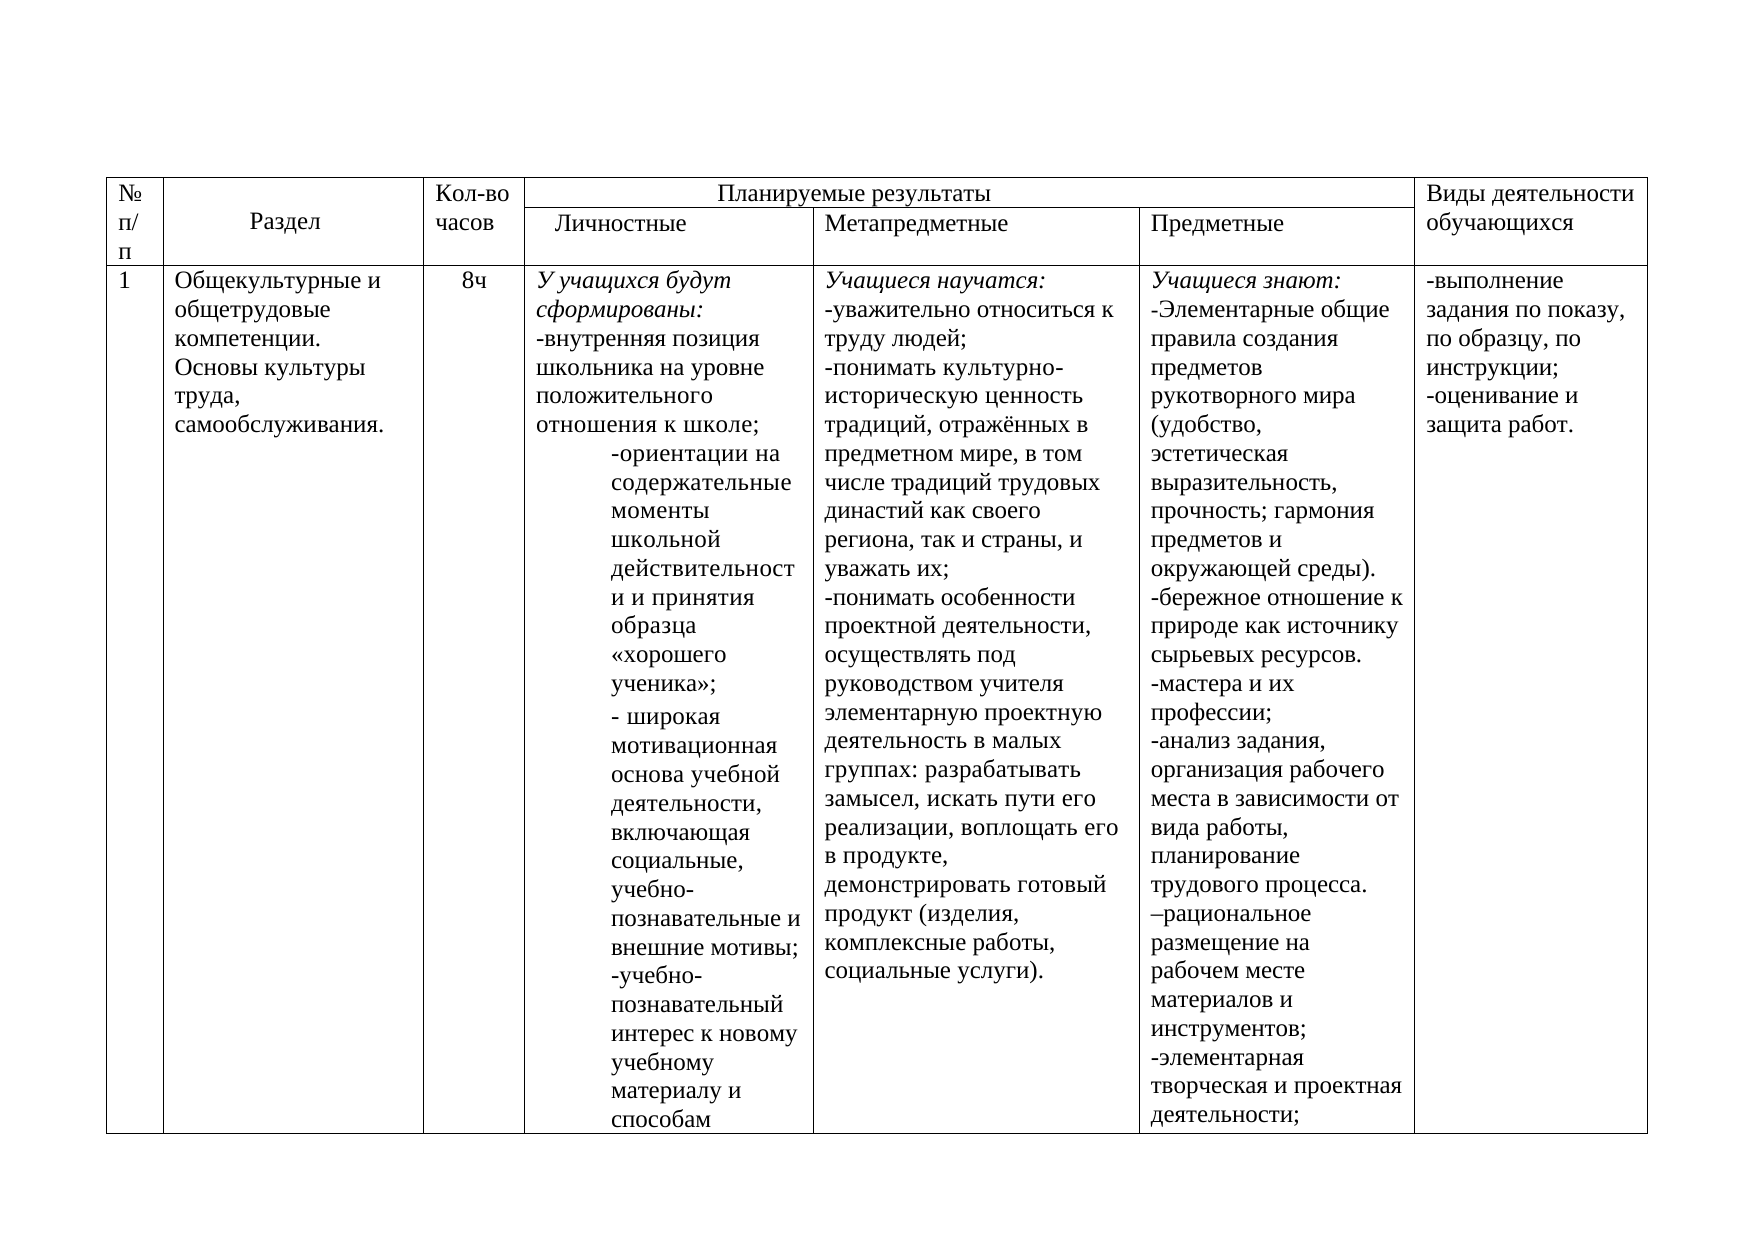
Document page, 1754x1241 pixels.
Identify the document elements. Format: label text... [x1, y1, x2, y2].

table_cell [814, 266, 1139, 1133]
table_cell 1 [107, 266, 163, 1133]
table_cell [164, 266, 423, 1133]
table_header Раздел [164, 178, 423, 264]
table_header Кол-во часов [424, 178, 524, 264]
table_header № п/п [107, 178, 163, 264]
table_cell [1415, 266, 1647, 1133]
table_header Планируемые результаты [525, 178, 1414, 207]
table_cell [525, 266, 813, 1133]
table_cell Предметные [1140, 208, 1414, 264]
table_cell 8ч [424, 266, 524, 1133]
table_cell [1140, 266, 1414, 1133]
table_header Виды деятельности обучающихся [1415, 178, 1647, 264]
table_cell Метапредметные [814, 208, 1139, 264]
table_cell Личностные [525, 208, 813, 264]
